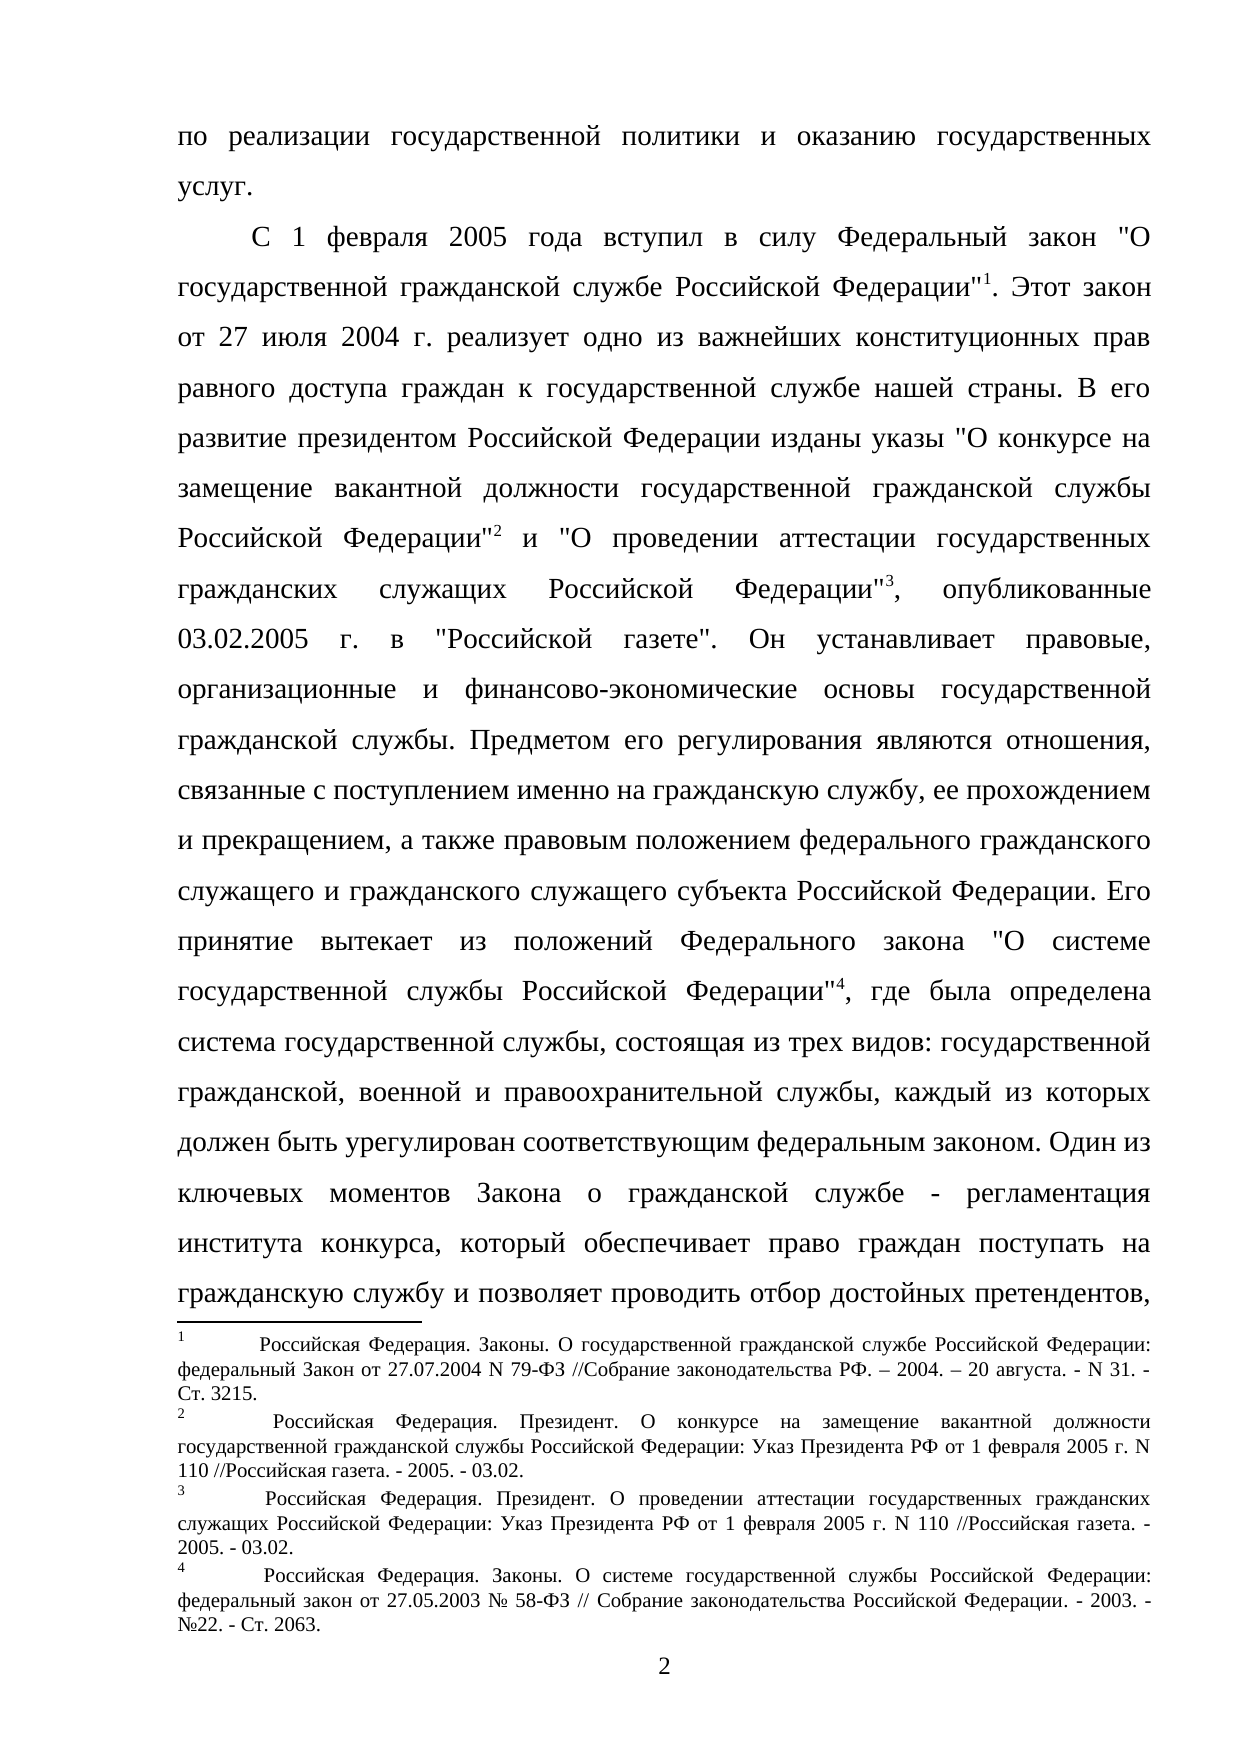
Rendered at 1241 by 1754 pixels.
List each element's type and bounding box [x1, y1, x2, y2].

text [177, 118, 1152, 202]
text [177, 219, 1152, 1309]
